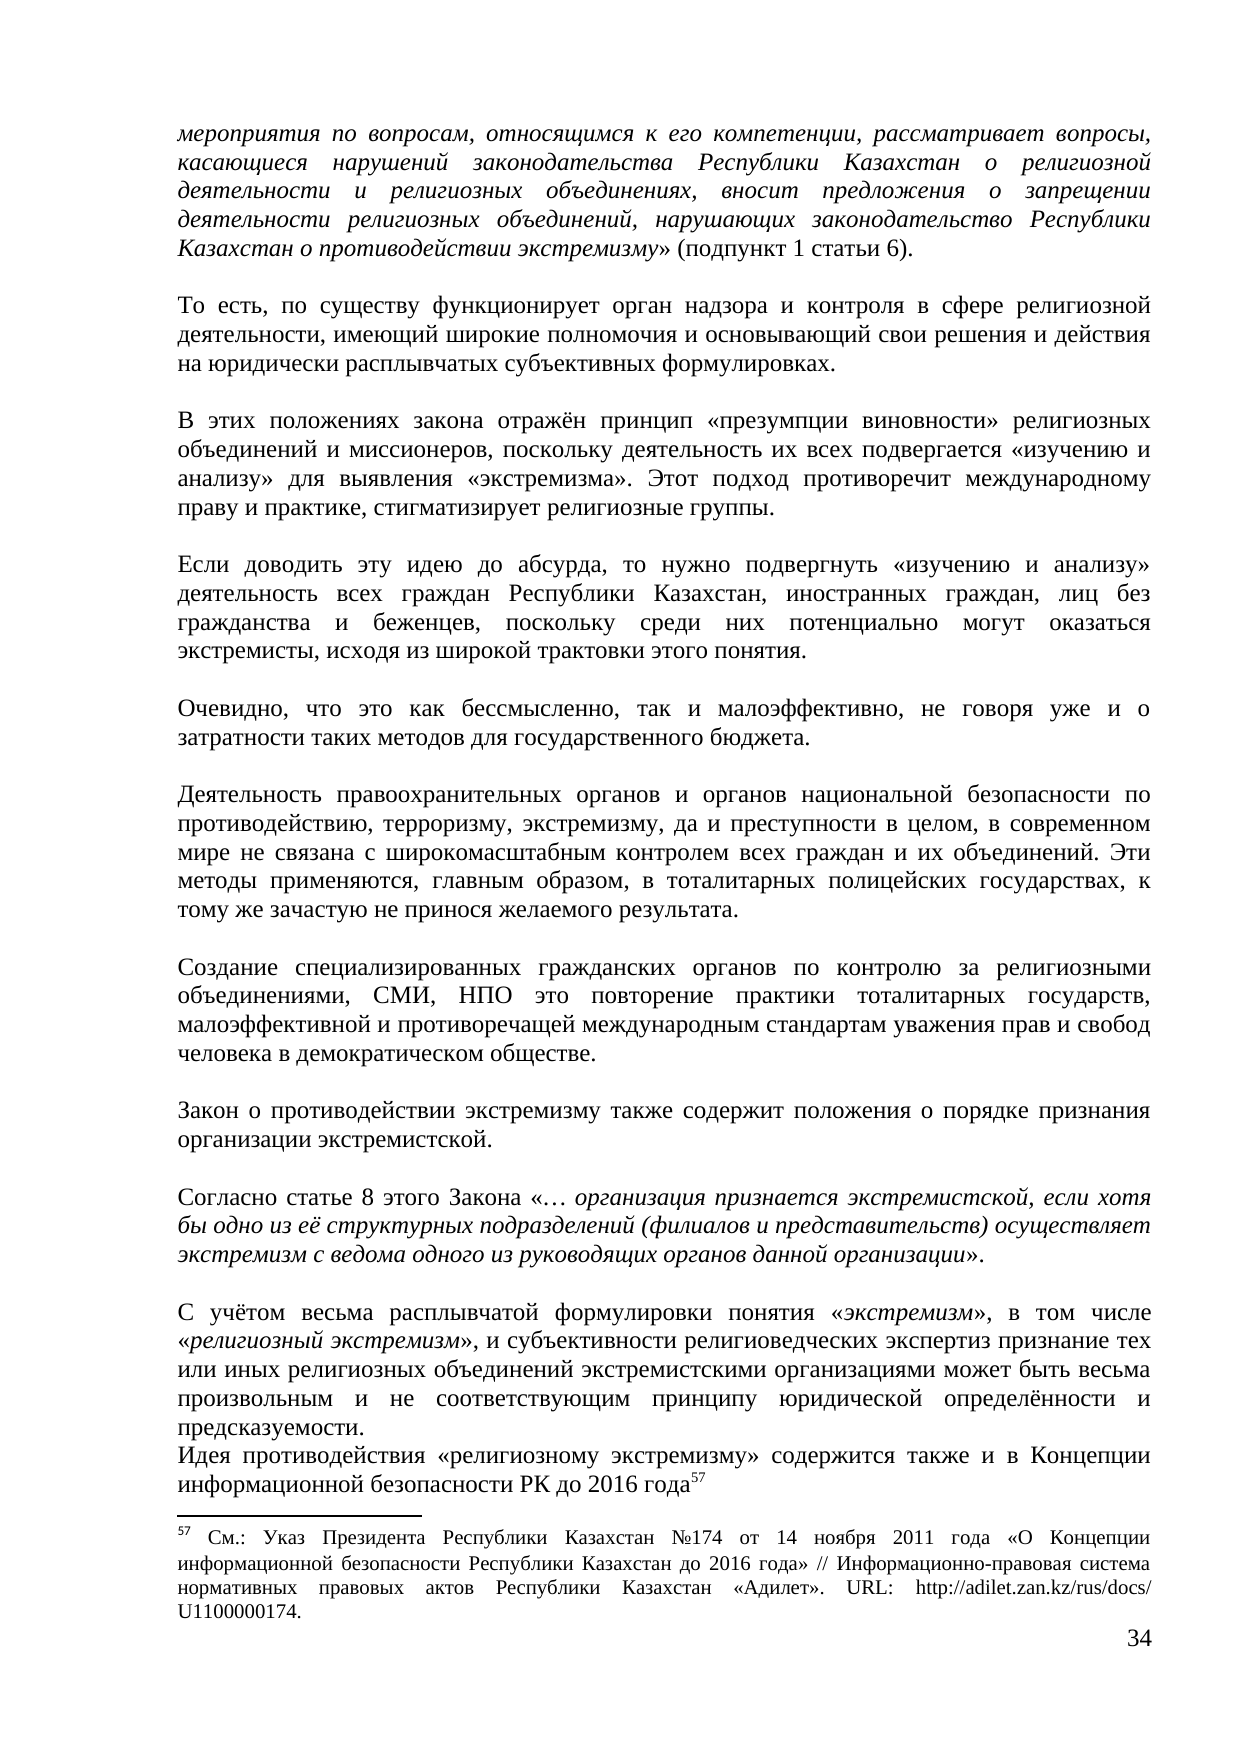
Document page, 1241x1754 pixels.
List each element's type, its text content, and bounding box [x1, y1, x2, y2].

text Идея противодействия «религиозному экстремизму» содержится также и в Концепции информационной безопасности РК до 2016 года [177, 1441, 1152, 1498]
text Согласно статье 8 этого Закона «… организация признается экстремистской, если хотя бы одно из её структурных подразделений (филиалов и представительств) осуществляет экстремизм с ведома одного из руководящих органов данной организации». [177, 1182, 1152, 1268]
text Создание специализированных гражданских органов по контролю за религиозными объединениями, СМИ, НПО это повторение практики тоталитарных государств, малоэффективной и противоречащей международным стандартам уважения прав и свобод человека в демократическом обществе. [177, 952, 1152, 1067]
text Закон о противодействии экстремизму также содержит положения о порядке признания организации экстремистской. [177, 1096, 1152, 1153]
text Если доводить эту идею до абсурда, то нужно подвергнуть «изучению и анализу» деятельность всех граждан Республики Казахстан, иностранных граждан, лиц без гражданства и беженцев, поскольку среди них потенциально могут оказаться экстремисты, исходя из широкой трактовки этого понятия. [177, 549, 1152, 664]
text Далее в этом Законе определено: «государственный орган, осуществляющий государственное регулирование в сфере религиозной деятельности, проводит изучение и анализ деятельности созданных на территории Республики Казахстан религиозных объединений и миссионеров, осуществляет информационно-пропагандистские мероприятия по вопросам, относящимся к его компетенции, рассматривает вопросы, касающиеся нарушений законодательства Республики Казахстан о религиозной деятельности и религиозных объединениях, вносит предложения о запрещении деятельности религиозных объединений, нарушающих законодательство Республики Казахстан о противодействии экстремизму» (подпункт 1 статьи 6). [177, 118, 1152, 262]
text Очевидно, что это как бессмысленно, так и малоэффективно, не говоря уже и о затратности таких методов для государственного бюджета. [177, 693, 1152, 751]
text С учётом весьма расплывчатой формулировки понятия «экстремизм», в том числе «религиозный экстремизм», и субъективности религиоведческих экспертиз признание тех или иных религиозных объединений экстремистскими организациями может быть весьма произвольным и не соответствующим принципу юридической определённости и предсказуемости. [177, 1297, 1152, 1441]
text То есть, по существу функционирует орган надзора и контроля в сфере религиозной деятельности, имеющий широкие полномочия и основывающий свои решения и действия на юридически расплывчатых субъективных формулировках. [177, 291, 1152, 377]
text В этих положениях закона отражён принцип «презумпции виновности» религиозных объединений и миссионеров, поскольку деятельность их всех подвергается «изучению и анализу» для выявления «экстремизма». Этот подход противоречит международному праву и практике, стигматизирует религиозные группы. [177, 406, 1152, 521]
text Деятельность правоохранительных органов и органов национальной безопасности по противодействию, терроризму, экстремизму, да и преступности в целом, в современном мире не связана с широкомасштабным контролем всех граждан и их объединений. Эти методы применяются, главным образом, в тоталитарных полицейских государствах, к тому же зачастую не принося желаемого результата. [177, 779, 1152, 923]
